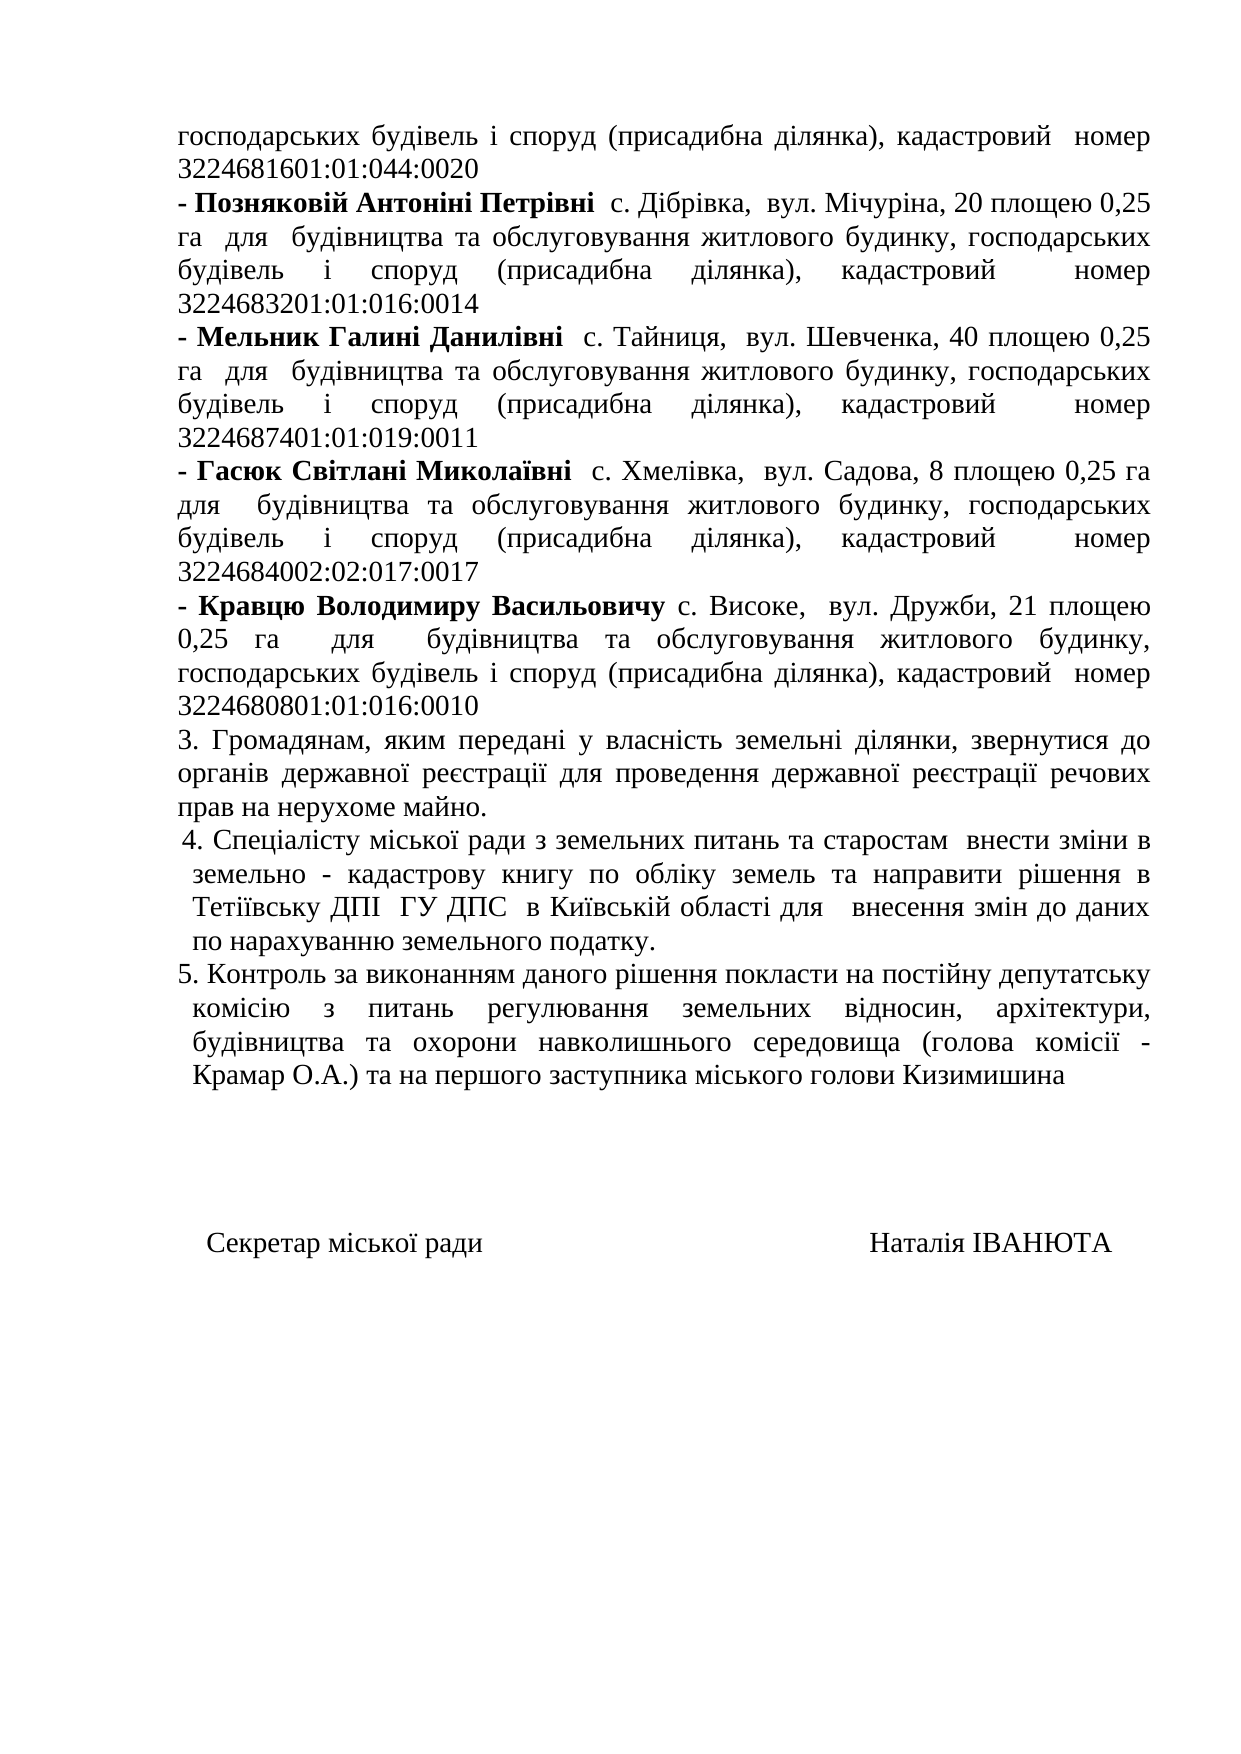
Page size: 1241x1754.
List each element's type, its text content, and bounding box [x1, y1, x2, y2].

text Секретар міської ради Наталія ІВАНЮТА [162, 1225, 1152, 1258]
text 5. Контроль за виконанням даного рішення покласти на постійну депутатську комісію з питань регулювання земельних відносин, архітектури, будівництва та охорони навколишнього середовища (голова комісії - Крамар О.А.) та на першого заступника міського голови Кизимишина [154, 957, 1152, 1091]
text - Мельник Галині Данилівні с. Тайниця, вул. Шевченка, 40 площею 0,25 га для будівництва та обслуговування житлового будинку, господарських будівель і споруд (присадибна ділянка), кадастровий номер 3224687401:01:019:0011 [177, 319, 1152, 453]
text 4. Спеціалісту міської ради з земельних питань та старостам внести зміни в земельно - кадастрову книгу по обліку земель та направити рішення в Тетіївську ДПІ ГУ ДПС в Київській області для внесення змін до даних по нарахуванню земельного податку. [154, 822, 1152, 957]
text - Позняковій Антоніні Петрівні с. Дібрівка, вул. Мічуріна, 20 площею 0,25 га для будівництва та обслуговування житлового будинку, господарських будівель і споруд (присадибна ділянка), кадастровий номер 3224683201:01:016:0014 [177, 185, 1152, 319]
text - Кравцю Володимиру Васильовичу с. Високе, вул. Дружби, 21 площею 0,25 га для будівництва та обслуговування житлового будинку, господарських будівель і споруд (присадибна ділянка), кадастровий номер 3224680801:01:016:0010 [177, 588, 1152, 722]
text - Гасюк Світлані Миколаївні с. Хмелівка, вул. Садова, 8 площею 0,25 га для будівництва та обслуговування житлового будинку, господарських будівель і споруд (присадибна ділянка), кадастровий номер 3224684002:02:017:0017 [177, 453, 1152, 588]
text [177, 118, 1152, 185]
text 3. Громадянам, яким передані у власність земельні ділянки, звернутися до органів державної реєстрації для проведення державної реєстрації речових прав на нерухоме майно. [177, 722, 1152, 822]
